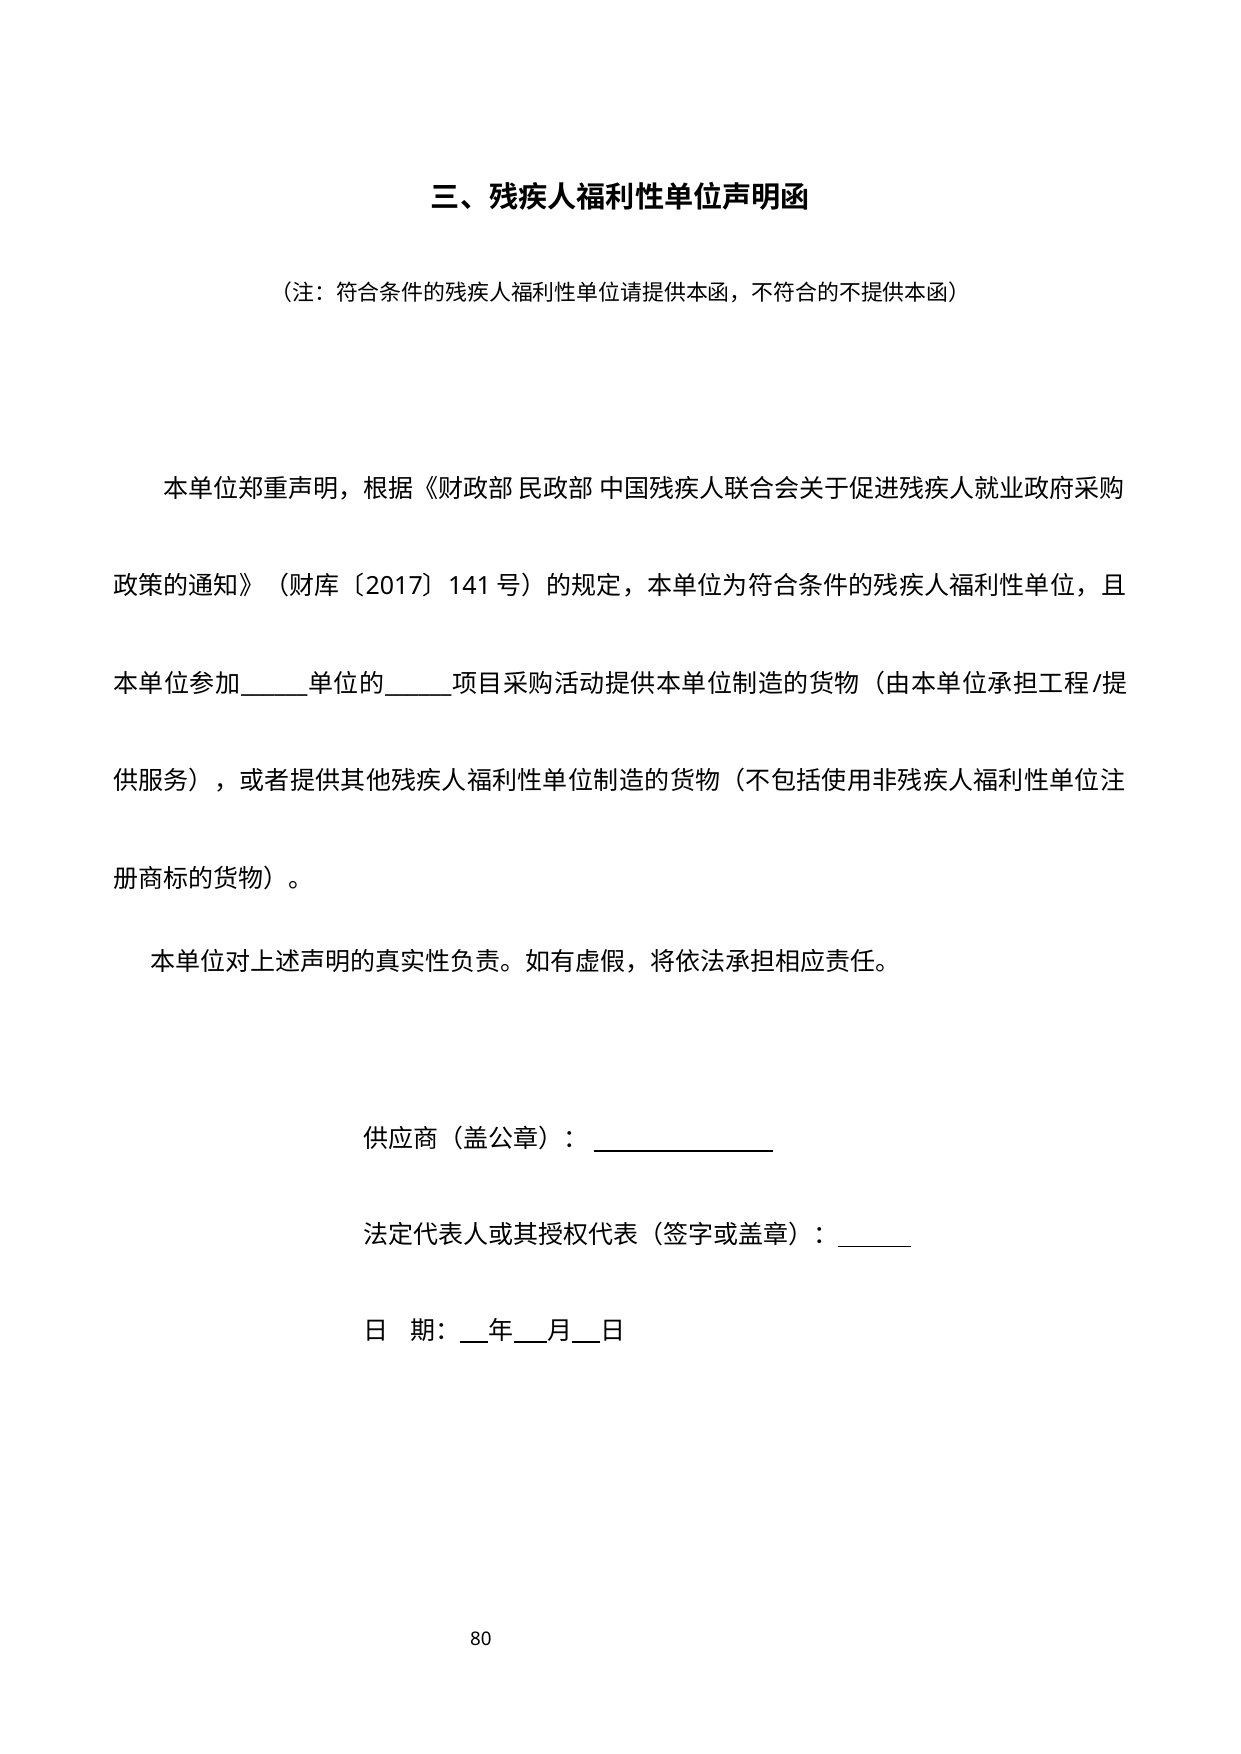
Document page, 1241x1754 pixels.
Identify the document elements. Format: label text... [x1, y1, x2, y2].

text 本单位对上述声明的真实性负责。如有虚假，将依法承担相应责任。 [113, 927, 1127, 992]
text 本单位郑重声明，根据《财政部 民政部 中国残疾人联合会关于促进残疾人就业政府采购政策的通知》（财库〔2017〕141号）的规定，本单位为符合条件的残疾人福利性单位，且本单位参加______单位的______项目采购活动提供本单位制造的货物（由本单位承担工程/提供服务），或者提供其他残疾人福利性单位制造的货物（不包括使用非残疾人福利性单位注册商标的货物）。 [113, 454, 1127, 909]
text （注：符合条件的残疾人福利性单位请提供本函，不符合的不提供本函） [113, 274, 1127, 307]
text 供应商（盖公章）： [113, 1104, 1127, 1169]
text 法定代表人或其授权代表（签字或盖章）： [113, 1200, 1127, 1265]
text 日 期： 年 月 日 [113, 1296, 1127, 1361]
text 三、残疾人福利性单位声明函 [113, 162, 1127, 227]
